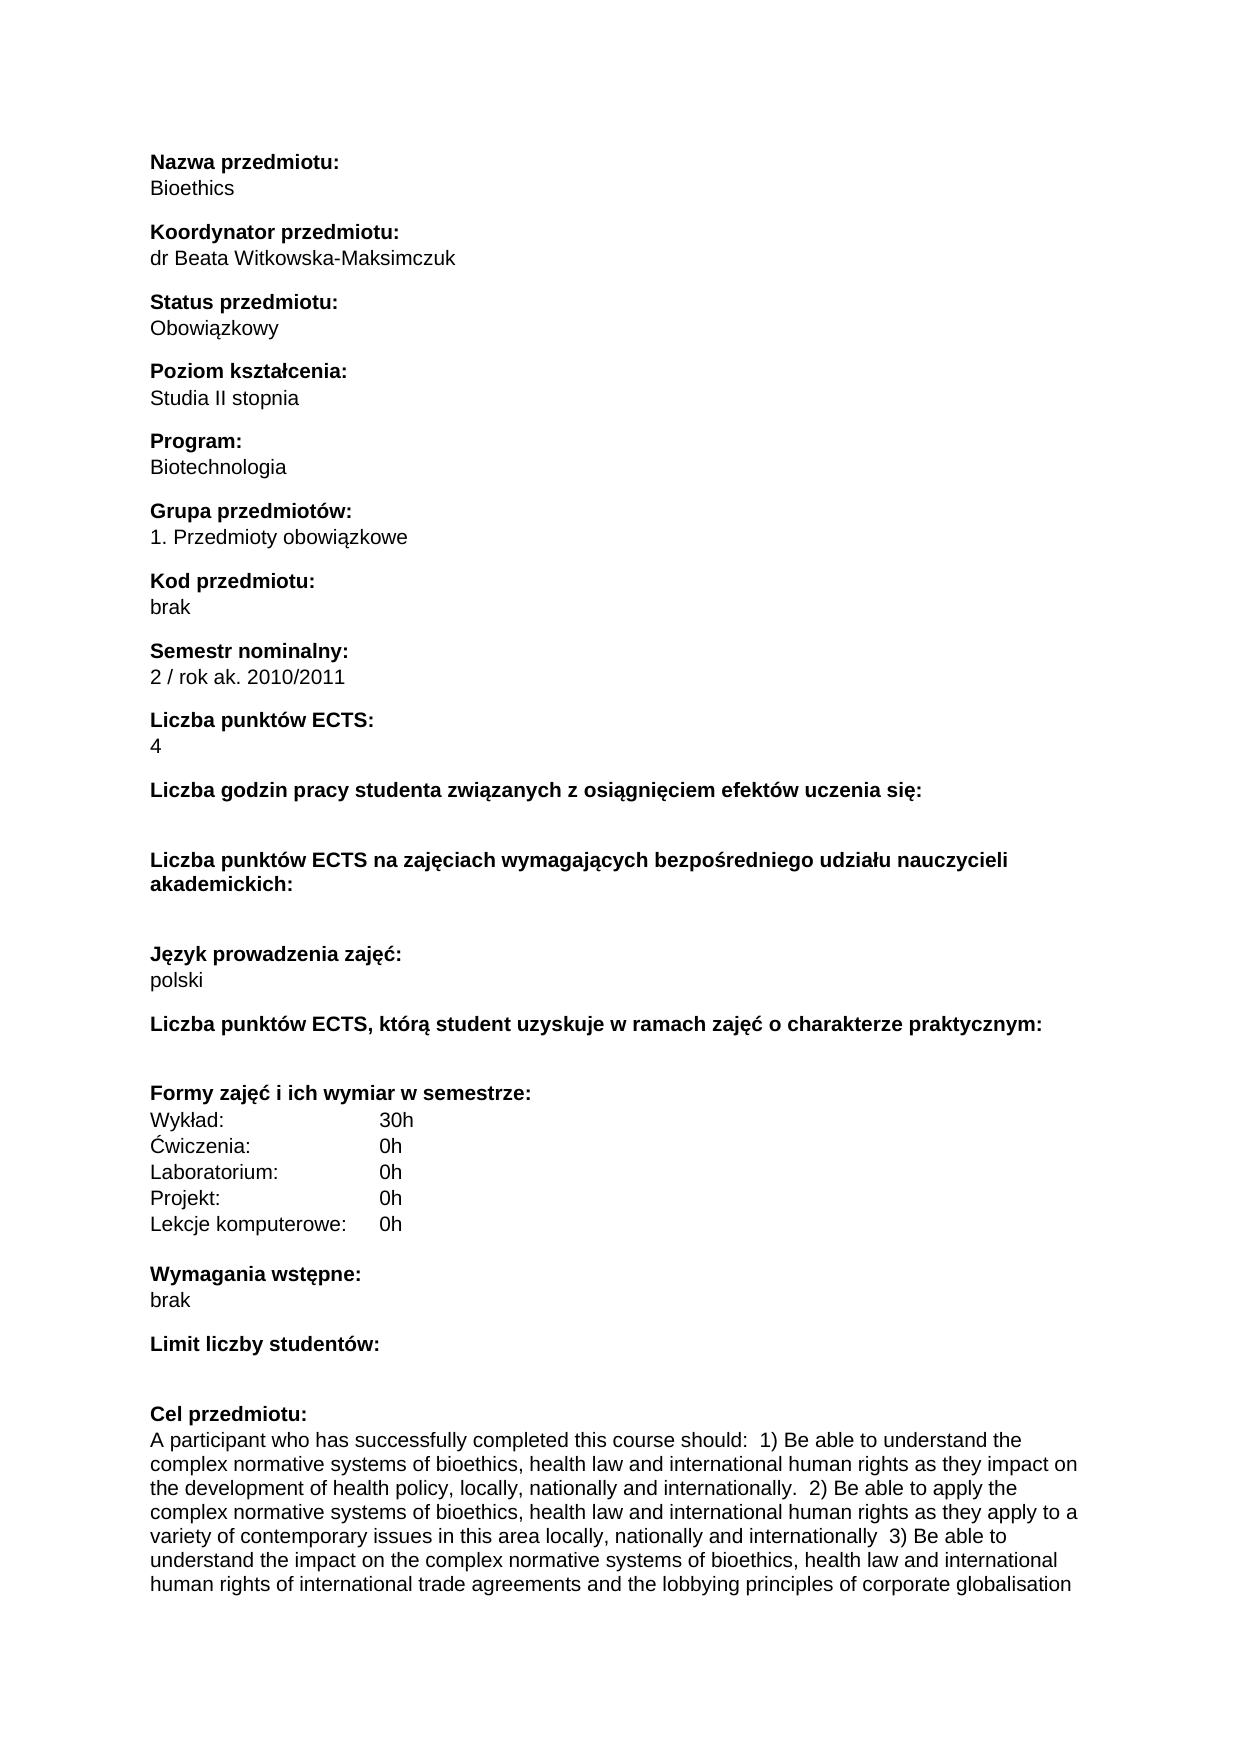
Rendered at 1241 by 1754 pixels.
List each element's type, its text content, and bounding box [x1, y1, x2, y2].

text 4 [150, 734, 1090, 758]
table_cell 0h [369, 1158, 597, 1184]
text dr Beata Witkowska-Maksimczuk [150, 246, 1090, 270]
text Poziom kształcenia: [150, 359, 1090, 383]
text Obowiązkowy [150, 316, 1090, 339]
text Program: [150, 429, 1090, 453]
table_cell Projekt: [140, 1186, 367, 1210]
text polski [150, 968, 1090, 992]
text brak [150, 595, 1090, 619]
text Limit liczby studentów: [150, 1332, 1090, 1356]
text Bioethics [150, 176, 1090, 200]
table_cell 0h [369, 1210, 597, 1236]
text Język prowadzenia zajęć: [150, 942, 1090, 966]
table_cell Ćwiczenia: [140, 1134, 367, 1158]
text Nazwa przedmiotu: [150, 150, 1090, 174]
table_cell 0h [369, 1184, 597, 1210]
text Kod przedmiotu: [150, 569, 1090, 593]
text Koordynator przedmiotu: [150, 220, 1090, 244]
text Cel przedmiotu: [150, 1402, 1090, 1426]
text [150, 1428, 1090, 1595]
table_cell 0h [369, 1132, 597, 1158]
table_cell Lekcje komputerowe: [140, 1212, 367, 1236]
text Semestr nominalny: [150, 638, 1090, 662]
text Liczba godzin pracy studenta związanych z osiągnięciem efektów uczenia się: [150, 778, 1090, 802]
table_cell Laboratorium: [140, 1160, 367, 1184]
text Grupa przedmiotów: [150, 499, 1090, 523]
text Liczba punktów ECTS: [150, 708, 1090, 732]
text Studia II stopnia [150, 385, 1090, 409]
text Liczba punktów ECTS na zajęciach wymagających bezpośredniego udziału nauczycieli akademickich: [150, 848, 1090, 896]
text 1. Przedmioty obowiązkowe [150, 525, 1090, 549]
text brak [150, 1288, 1090, 1312]
text Wymagania wstępne: [150, 1262, 1090, 1286]
text 2 / rok ak. 2010/2011 [150, 664, 1090, 688]
text Formy zajęć i ich wymiar w semestrze: [150, 1081, 1090, 1105]
text Biotechnologia [150, 455, 1090, 479]
table_header Wykład: [140, 1108, 367, 1132]
text Status przedmiotu: [150, 289, 1090, 313]
text Liczba punktów ECTS, którą student uzyskuje w ramach zajęć o charakterze praktycznym: [150, 1011, 1090, 1035]
table_header 30h [369, 1108, 597, 1132]
